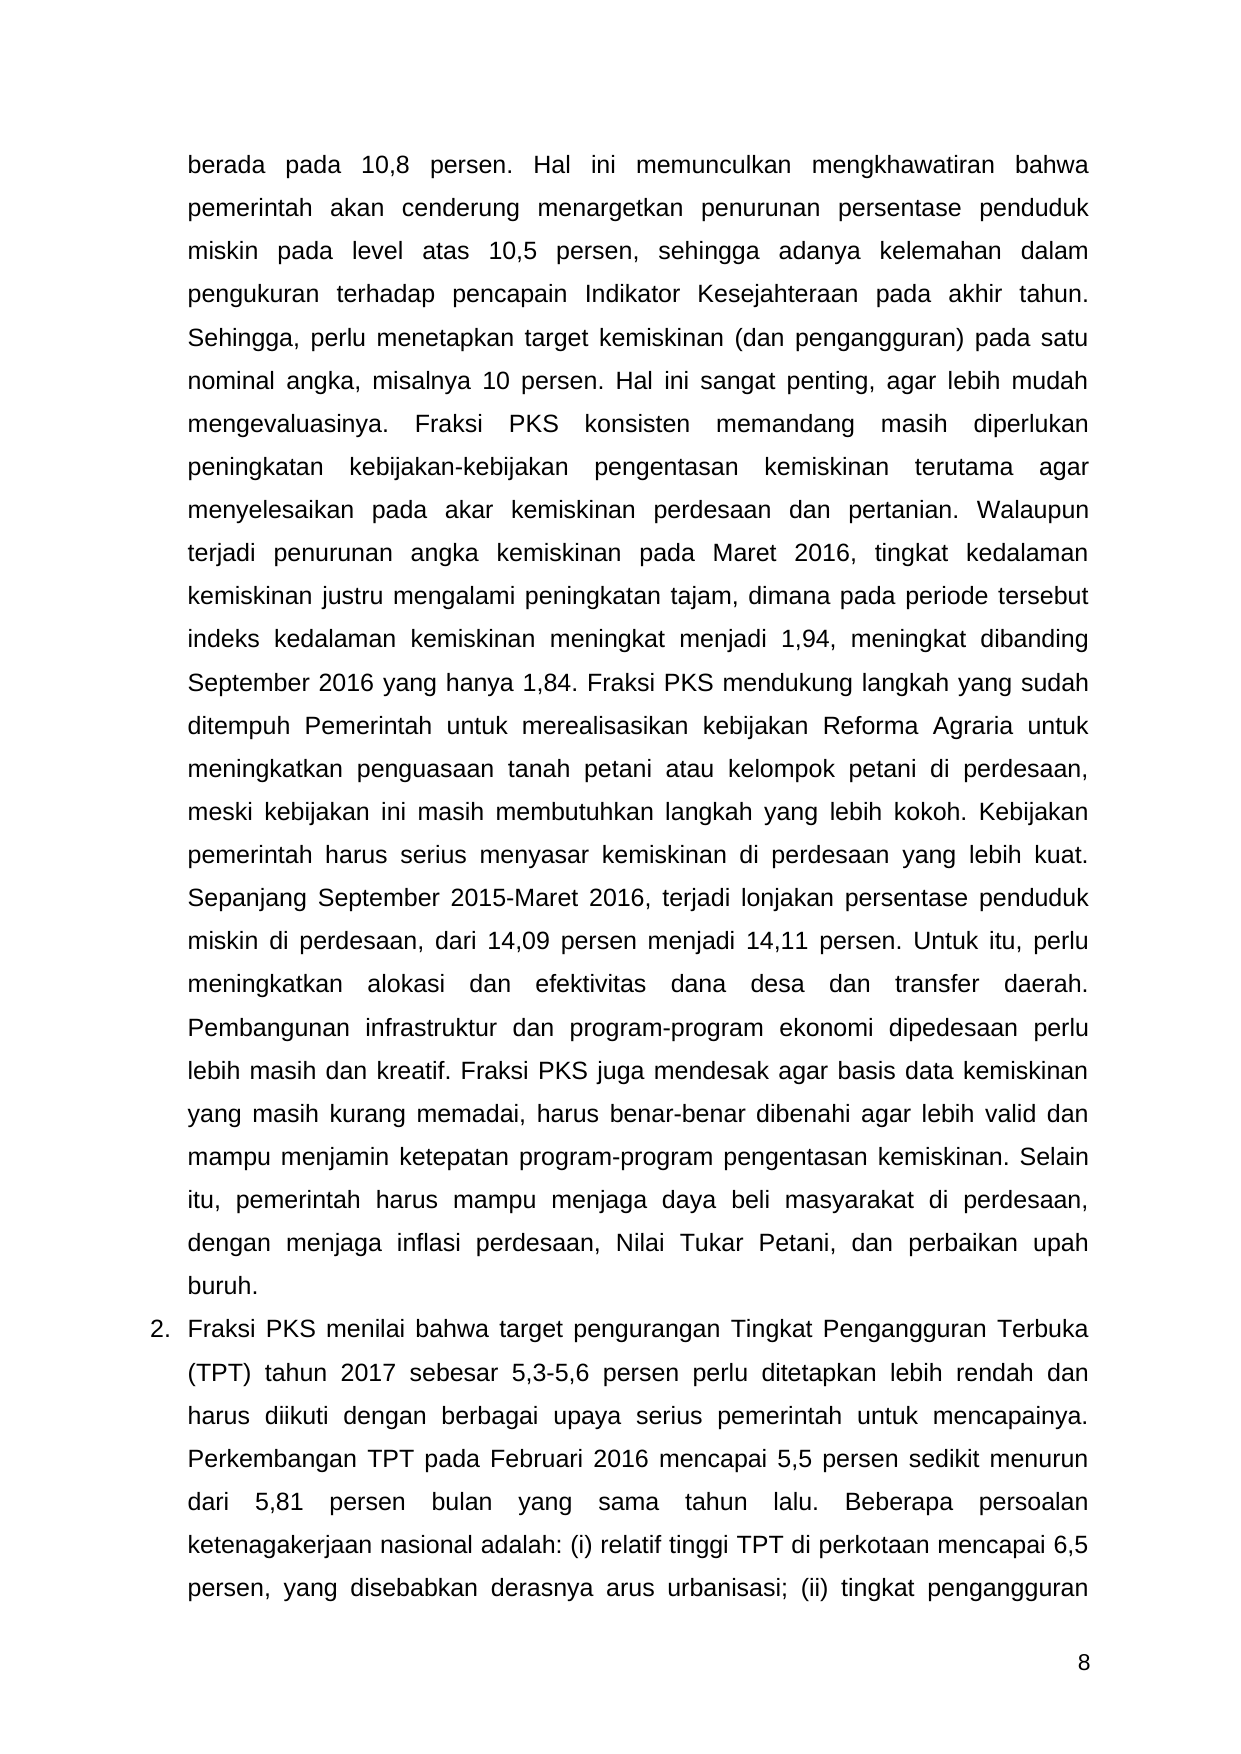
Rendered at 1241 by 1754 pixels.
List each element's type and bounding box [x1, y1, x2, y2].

list [150, 1314, 1090, 1602]
list [150, 150, 1090, 1300]
